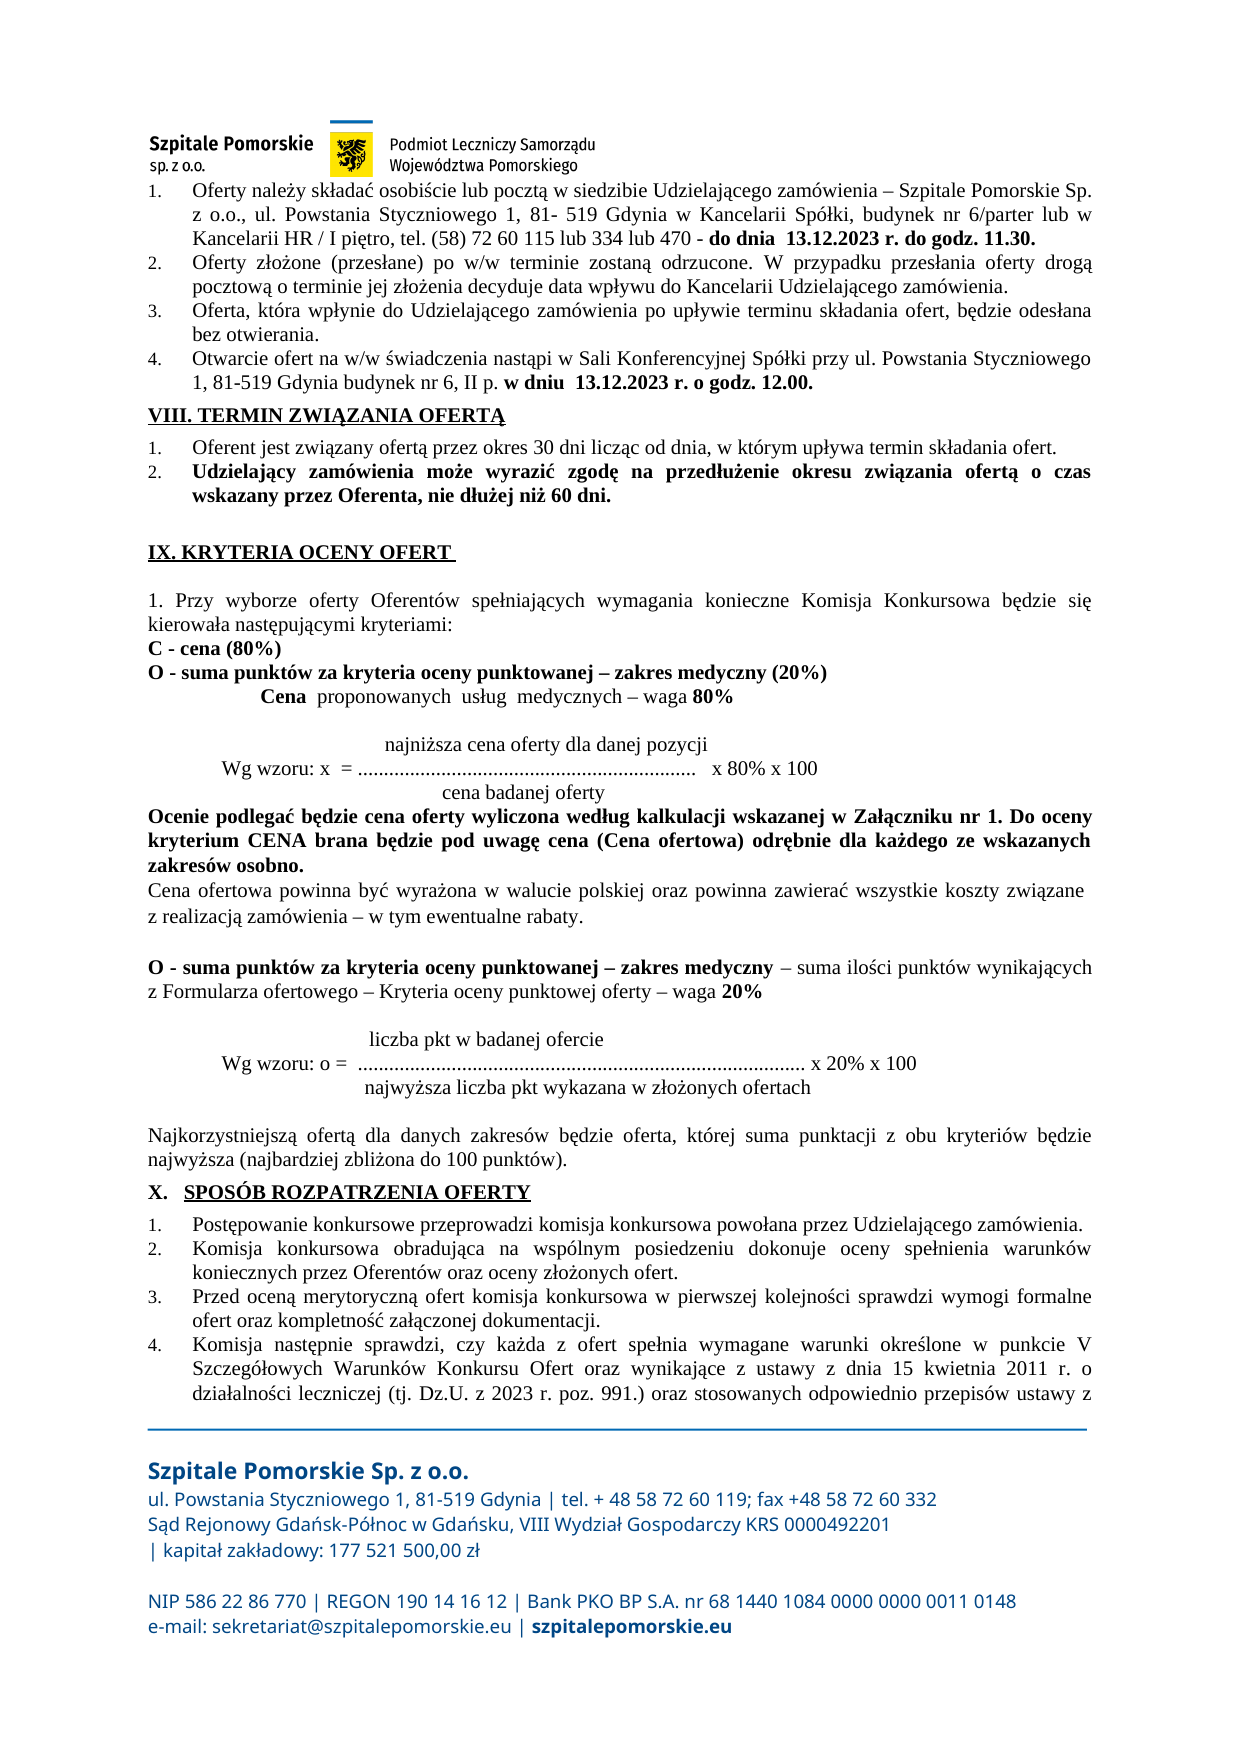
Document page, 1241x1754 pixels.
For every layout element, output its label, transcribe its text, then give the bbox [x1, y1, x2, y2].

list Oferent jest związany ofertą przez okres 30 dni licząc od dnia, w którym upływa termin składania ofert. [148, 435, 1093, 459]
list Otwarcie ofert na w/w świadczenia nastąpi w Sali Konferencyjnej Spółki przy ul. Powstania Styczniowego 1, 81-519 Gdynia budynek nr 6, II p. w dniu 13.12.2023 r. o godz. 12.00. [148, 346, 1093, 394]
list Oferty złożone (przesłane) po w/w terminie zostaną odrzucone. W przypadku przesłania oferty drogą pocztową o terminie jej złożenia decyduje data wpływu do Kancelarii Udzielającego zamówienia. [148, 250, 1093, 298]
text 1. Przy wyborze oferty Oferentów spełniających wymagania konieczne Komisja Konkursowa będzie się kierowała następującymi kryteriami: [148, 588, 1093, 636]
text X. SPOSÓB ROZPATRZENIA OFERTY [148, 1179, 1093, 1204]
list Oferty należy składać osobiście lub pocztą w siedzibie Udzielającego zamówienia – Szpitale Pomorskie Sp. z o.o., ul. Powstania Styczniowego 1, 81- 519 Gdynia w Kancelarii Spółki, budynek nr 6/parter lub w Kancelarii HR / I piętro, tel. (58) 72 60 115 lub 334 lub 470 - do dnia 13.12.2023 r. do godz. 11.30. [148, 178, 1093, 250]
text O - suma punktów za kryteria oceny punktowanej – zakres medyczny (20%) [148, 660, 1093, 684]
list Przed oceną merytoryczną ofert komisja konkursowa w pierwszej kolejności sprawdzi wymogi formalne ofert oraz kompletność załączonej dokumentacji. [148, 1284, 1093, 1332]
text Ocenie podlegać będzie cena oferty wyliczona według kalkulacji wskazanej w Załączniku nr 1. Do oceny kryterium CENA brana będzie pod uwagę cena (Cena ofertowa) odrębnie dla każdego ze wskazanych zakresów osobno. [148, 804, 1093, 877]
text Wg wzoru: x = ................................................................. x 80% x 100 [148, 756, 1093, 780]
text C - cena (80%) [148, 636, 1093, 660]
text liczba pkt w badanej ofercie [334, 1027, 1093, 1051]
text cena badanej oferty [148, 780, 1093, 804]
text Cena proponowanych usług medycznych – waga 80% [260, 684, 1093, 708]
text Cena ofertowa powinna być wyrażona w walucie polskiej oraz powinna zawierać wszystkie koszty związane z realizacją zamówienia – w tym ewentualne rabaty. [148, 877, 1093, 929]
text Wg wzoru: o = ...................................................................................... x 20% x 100 [148, 1051, 1093, 1075]
text IX. KRYTERIA OCENY OFERT [148, 540, 1093, 564]
list Oferta, która wpłynie do Udzielającego zamówienia po upływie terminu składania ofert, będzie odesłana bez otwierania. [148, 298, 1093, 346]
picture [147, 118, 596, 178]
text Najkorzystniejszą ofertą dla danych zakresów będzie oferta, której suma punktacji z obu kryteriów będzie najwyższa (najbardziej zbliżona do 100 punktów). [148, 1123, 1093, 1171]
text najwyższa liczba pkt wykazana w złożonych ofertach [260, 1075, 1093, 1099]
text VIII. TERMIN ZWIĄZANIA OFERTĄ [148, 403, 1093, 427]
list Udzielający zamówienia może wyrazić zgodę na przedłużenie okresu związania ofertą o czas wskazany przez Oferenta, nie dłużej niż 60 dni. [148, 459, 1093, 507]
list Komisja konkursowa obradująca na wspólnym posiedzeniu dokonuje oceny spełnienia warunków koniecznych przez Oferentów oraz oceny złożonych ofert. [148, 1236, 1093, 1284]
text najniższa cena oferty dla danej pozycji [369, 732, 1093, 756]
list Postępowanie konkursowe przeprowadzi komisja konkursowa powołana przez Udzielającego zamówienia. [148, 1212, 1093, 1236]
text O - suma punktów za kryteria oceny punktowanej – zakres medyczny – suma ilości punktów wynikających z Formularza ofertowego – Kryteria oceny punktowej oferty – waga 20% [148, 955, 1093, 1003]
